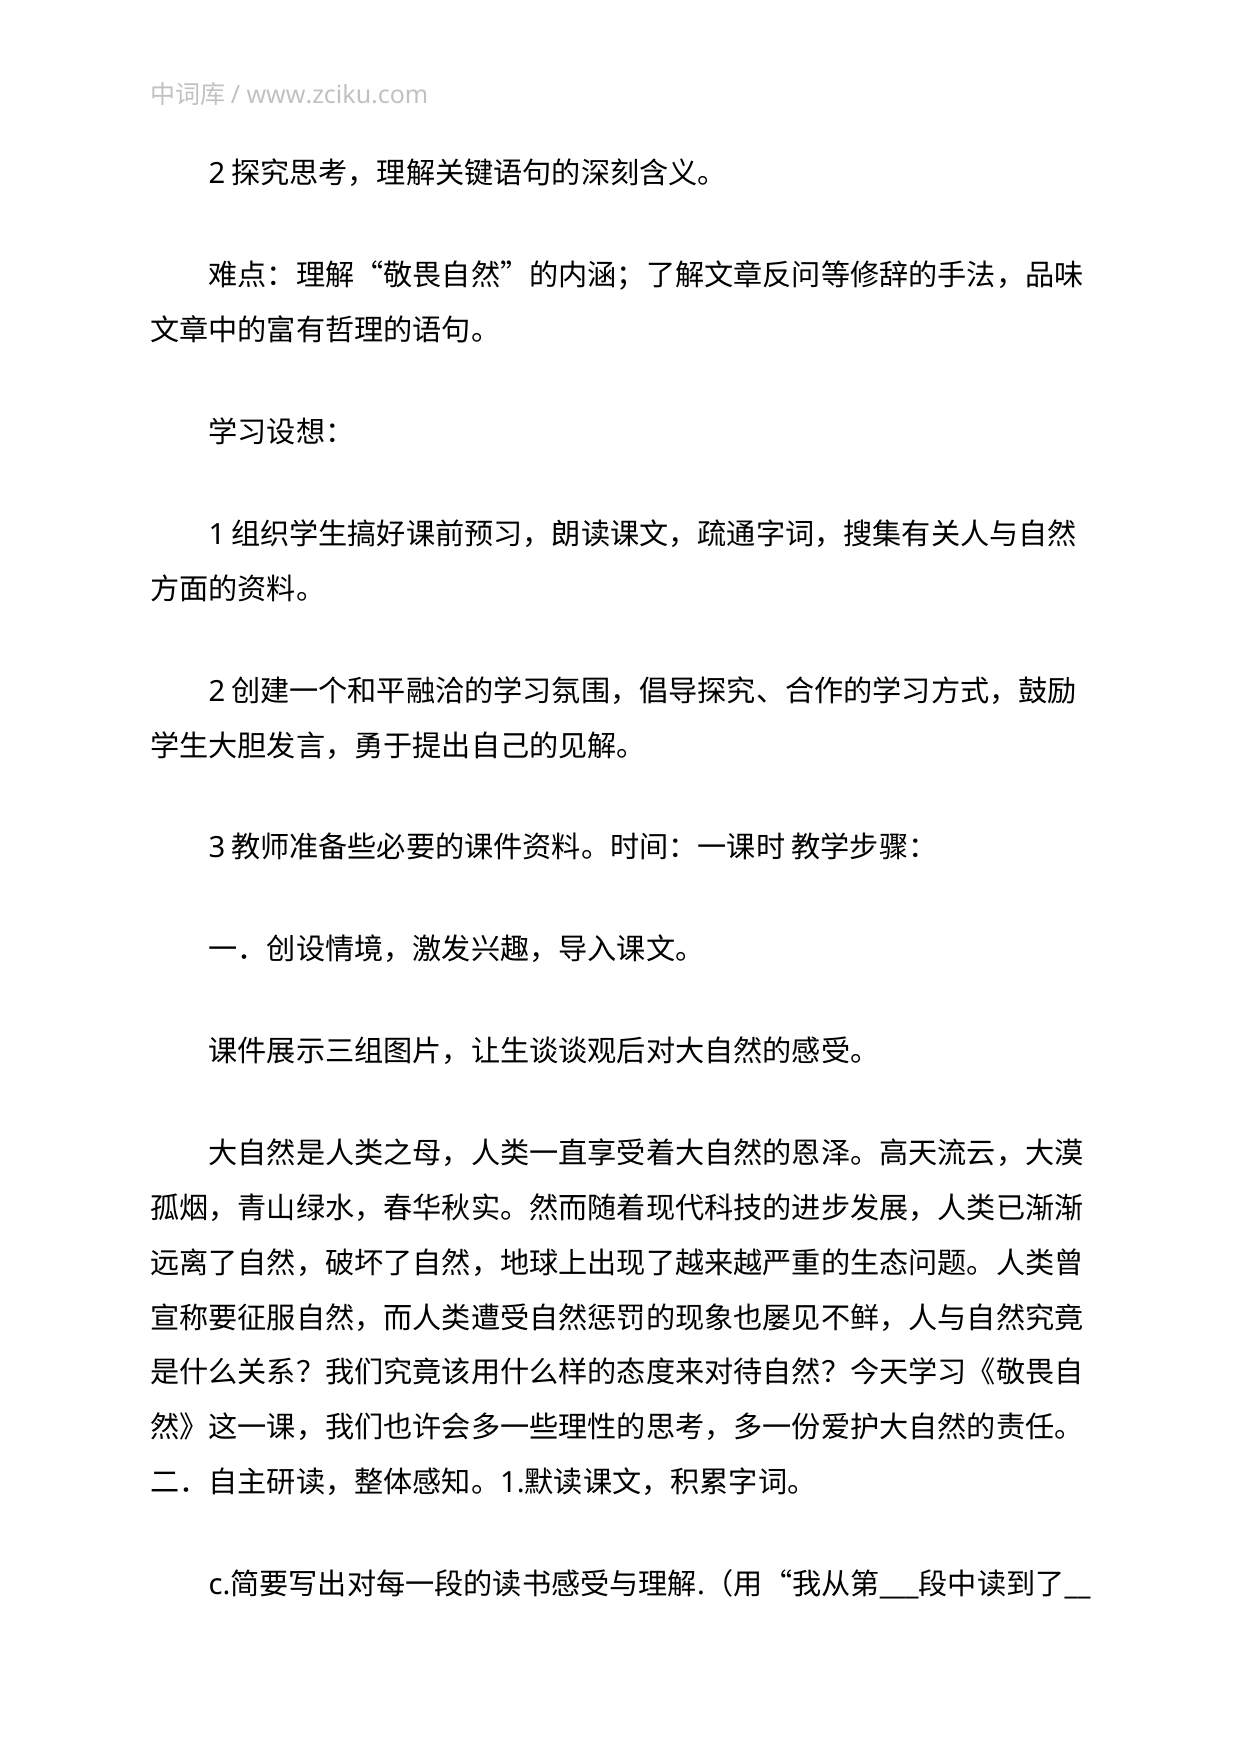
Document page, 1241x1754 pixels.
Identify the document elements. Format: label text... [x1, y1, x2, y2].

text 2探究思考，理解关键语句的深刻含义。 [150, 150, 1090, 192]
text 1组织学生搞好课前预习，朗读课文，疏通字词，搜集有关人与自然方面的资料。 [150, 510, 1090, 608]
text 课件展示三组图片，让生谈谈观后对大自然的感受。 [150, 1028, 1090, 1070]
text 2创建一个和平融洽的学习氛围，倡导探究、合作的学习方式，鼓励学生大胆发言，勇于提出自己的见解。 [150, 667, 1090, 764]
text 大自然是人类之母，人类一直享受着大自然的恩泽。高天流云，大漠孤烟，青山绿水，春华秋实。然而随着现代科技的进步发展，人类已渐渐远离了自然，破坏了自然，地球上出现了越来越严重的生态问题。人类曾宣称要征服自然，而人类遭受自然惩罚的现象也屡见不鲜，人与自然究竟是什么关系？我们究竟该用什么样的态度来对待自然？今天学习《敬畏自然》这一课，我们也许会多一些理性的思考，多一份爱护大自然的责任。二．自主研读，整体感知。1.默读课文，积累字词。 [150, 1129, 1090, 1501]
text 3教师准备些必要的课件资料。时间：一课时 教学步骤： [150, 824, 1090, 866]
text 一．创设情境，激发兴趣，导入课文。 [150, 926, 1090, 968]
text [150, 1561, 1090, 1603]
text 难点：理解“敬畏自然”的内涵；了解文章反问等修辞的手法，品味文章中的富有哲理的语句。 [150, 252, 1090, 349]
text 学习设想： [150, 409, 1090, 451]
